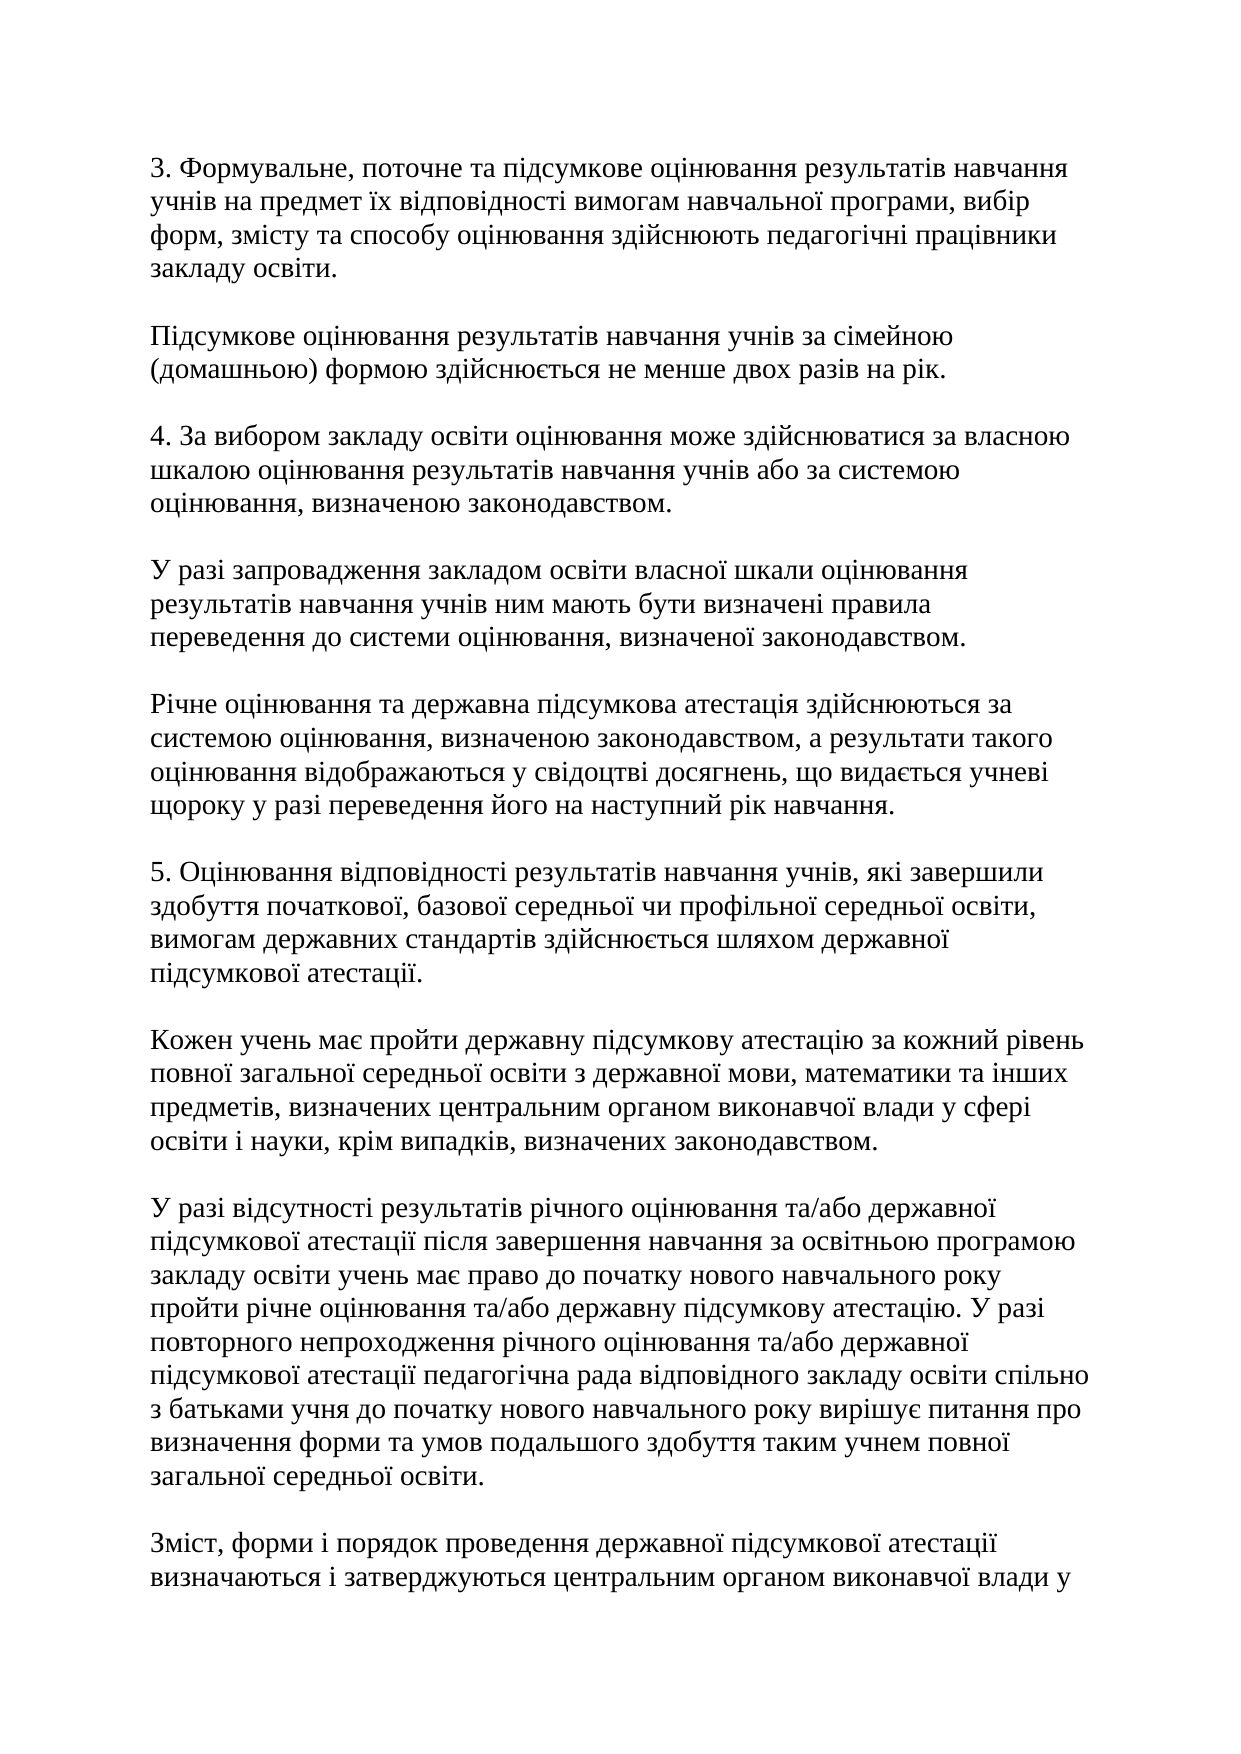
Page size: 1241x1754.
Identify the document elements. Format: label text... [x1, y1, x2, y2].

text 4. За вибором закладу освіти оцінювання може здійснюватися за власною шкалою оцінювання результатів навчання учнів або за системою оцінювання, визначеною законодавством. [150, 418, 1090, 519]
text Кожен учень має пройти державну підсумкову атестацію за кожний рівень повної загальної середньої освіти з державної мови, математики та інших предметів, визначених центральним органом виконавчої влади у сфері освіти і науки, крім випадків, визначених законодавством. [150, 1022, 1090, 1156]
text 5. Оцінювання відповідності результатів навчання учнів, які завершили здобуття початкової, базової середньої чи профільної середньої освіти, вимогам державних стандартів здійснюється шляхом державної підсумкової атестації. [150, 854, 1090, 988]
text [150, 1525, 1090, 1592]
text У разі запровадження закладом освіти власної шкали оцінювання результатів навчання учнів ним мають бути визначені правила переведення до системи оцінювання, визначеної законодавством. [150, 552, 1090, 653]
text Підсумкове оцінювання результатів навчання учнів за сімейною (домашньою) формою здійснюється не менше двох разів на рік. [150, 318, 1090, 385]
text Річне оцінювання та державна підсумкова атестація здійснюються за системою оцінювання, визначеною законодавством, а результати такого оцінювання відображаються у свідоцтві досягнень, що видається учневі щороку у разі переведення його на наступний рік навчання. [150, 687, 1090, 821]
text 3. Формувальне, поточне та підсумкове оцінювання результатів навчання учнів на предмет їх відповідності вимогам навчальної програми, вибір форм, змісту та способу оцінювання здійснюють педагогічні працівники закладу освіти. [150, 150, 1090, 284]
text У разі відсутності результатів річного оцінювання та/або державної підсумкової атестації після завершення навчання за освітньою програмою закладу освіти учень має право до початку нового навчального року пройти річне оцінювання та/або державну підсумкову атестацію. У разі повторного непроходження річного оцінювання та/або державної підсумкової атестації педагогічна рада відповідного закладу освіти спільно з батьками учня до початку нового навчального року вирішує питання про визначення форми та умов подальшого здобуття таким учнем повної загальної середньої освіти. [150, 1190, 1090, 1492]
